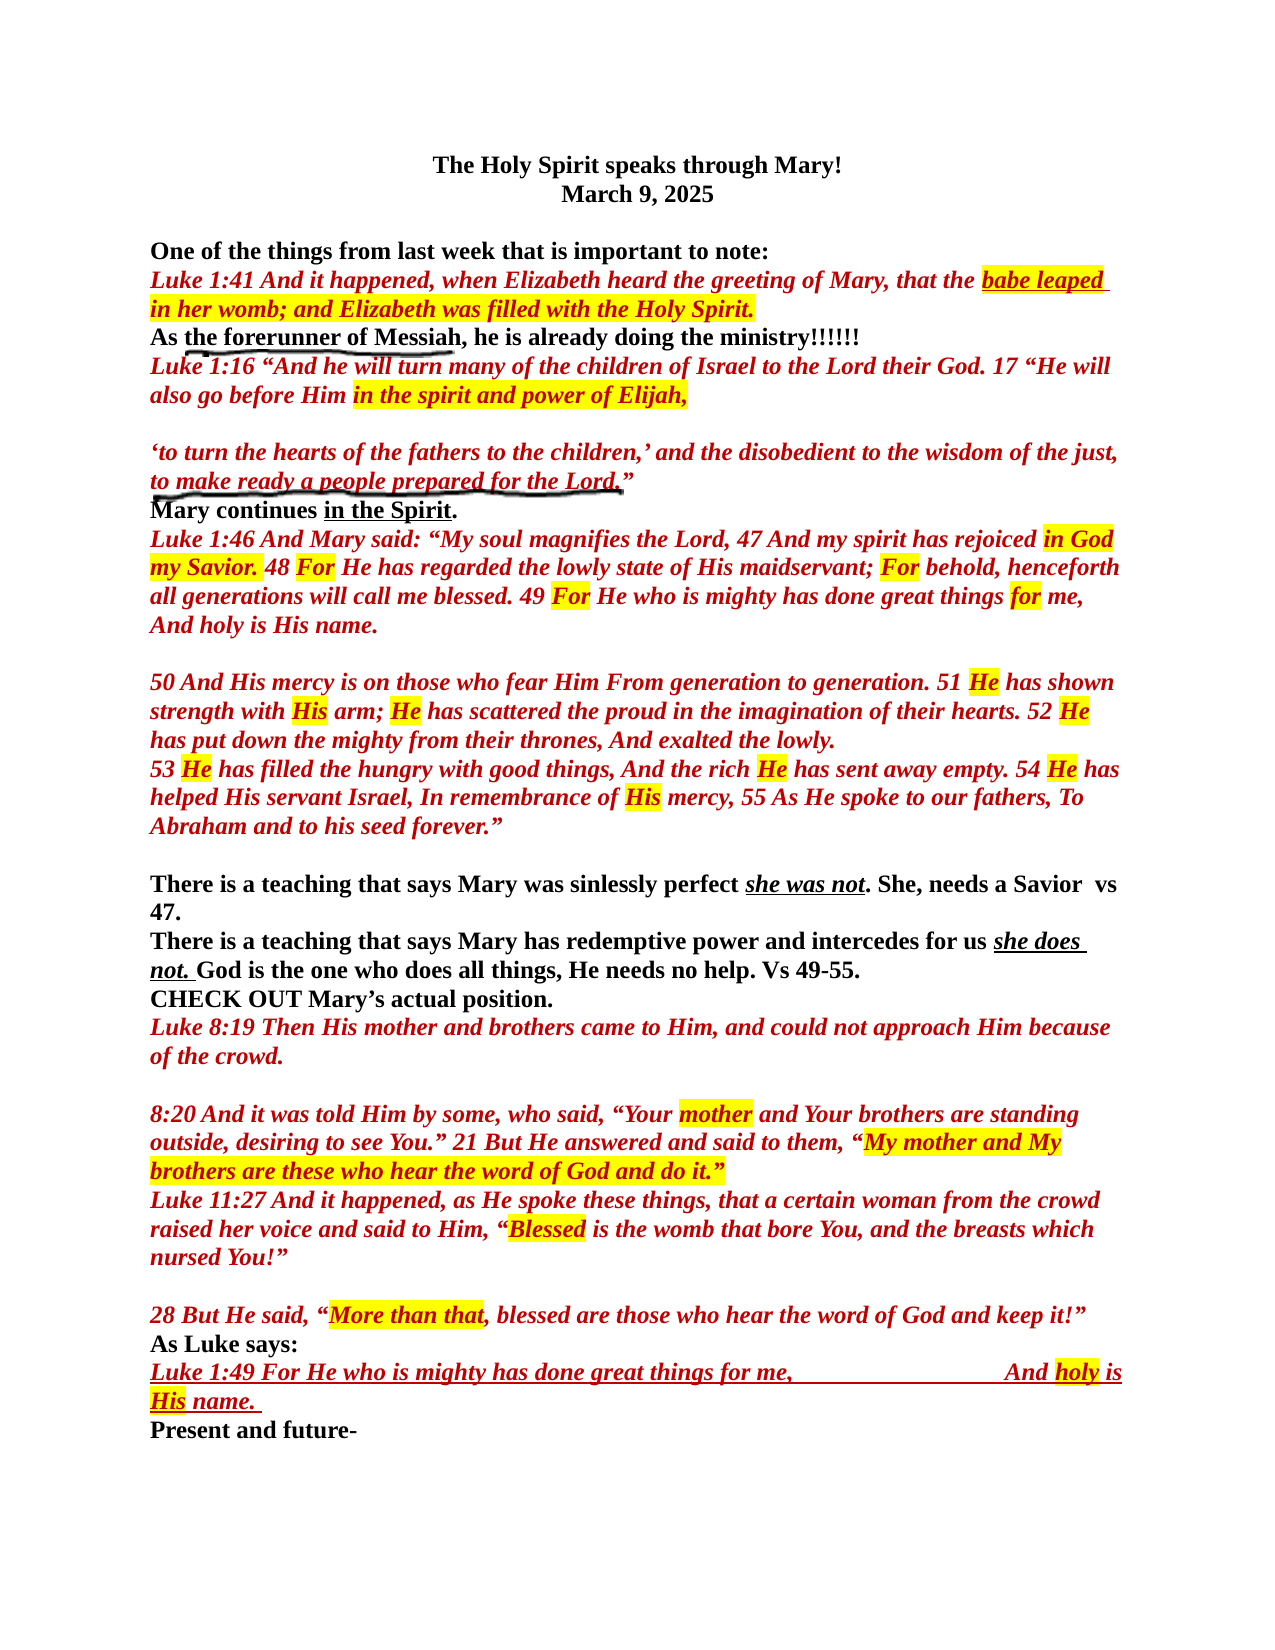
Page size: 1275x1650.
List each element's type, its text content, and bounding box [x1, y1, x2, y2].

subtitle 50 And His mercy is on those who fear Him From generation to generation. 51 He has shown strength with His arm; He has scattered the proud in the imagination of their hearts. 52 He has put down the mighty from their thrones, And exalted the lowly. [150, 667, 1125, 754]
subtitle ‘to turn the hearts of the fathers to the children,’ and the disobedient to the wisdom of the just, to make ready a people prepared for the Lord.” [150, 437, 1125, 495]
subtitle Luke 1:49 For He who is mighty has done great things for me, And holy is His name. [150, 1357, 1125, 1415]
subtitle Luke 8:19 Then His mother and brothers came to Him, and could not approach Him because of the crowd. [150, 1012, 1125, 1070]
subtitle CHECK OUT Mary’s actual position. [150, 984, 1125, 1012]
subtitle The Holy Spirit speaks through Mary! March 9, 2025 [150, 150, 1125, 207]
subtitle As Luke says: [150, 1329, 1125, 1357]
subtitle 8:20 And it was told Him by some, who said, “Your mother and Your brothers are standing outside, desiring to see You.” 21 But He answered and said to them, “My mother and My brothers are these who hear the word of God and do it.” [150, 1099, 1125, 1185]
subtitle There is a teaching that says Mary was sinlessly perfect she was not. She, needs a Savior vs 47. [150, 869, 1125, 926]
subtitle 28 But He said, “More than that, blessed are those who hear the word of God and keep it!” [484, 1300, 1125, 1329]
subtitle Luke 1:16 “And he will turn many of the children of Israel to the Lord their God. 17 “He will also go before Him in the spirit and power of Elijah, [150, 351, 1125, 409]
subtitle Present and future- [150, 1415, 1125, 1444]
subtitle As the forerunner of Messiah, he is already doing the ministry!!!!!! [150, 322, 1125, 351]
subtitle Luke 1:46 And Mary said: “My soul magnifies the Lord, 47 And my spirit has rejoiced in God my Savior. 48 For He has regarded the lowly state of His maidservant; For behold, henceforth all generations will call me blessed. 49 For He who is mighty has done great things for me, And holy is His name. [150, 524, 1125, 639]
subtitle One of the things from last week that is important to note: [150, 236, 1125, 265]
subtitle There is a teaching that says Mary has redemptive power and intercedes for us she does not. God is the one who does all things, He needs no help. Vs 49-55. [150, 926, 1125, 984]
picture [185, 349, 455, 358]
subtitle Luke 11:27 And it happened, as He spoke these things, that a certain woman from the crowd raised her voice and said to Him, “Blessed is the womb that bore You, and the breasts which nursed You!” [150, 1185, 1125, 1271]
subtitle Mary continues in the Spirit. [150, 495, 1125, 524]
subtitle 53 He has filled the hungry with good things, And the rich He has sent away empty. 54 He has helped His servant Israel, In remembrance of His mercy, 55 As He spoke to our fathers, To Abraham and to his seed forever.” [150, 754, 1125, 840]
subtitle Luke 1:41 And it happened, when Elizabeth heard the greeting of Mary, that the babe leaped in her womb; and Elizabeth was filled with the Holy Spirit. [150, 265, 1125, 322]
picture [153, 489, 624, 502]
